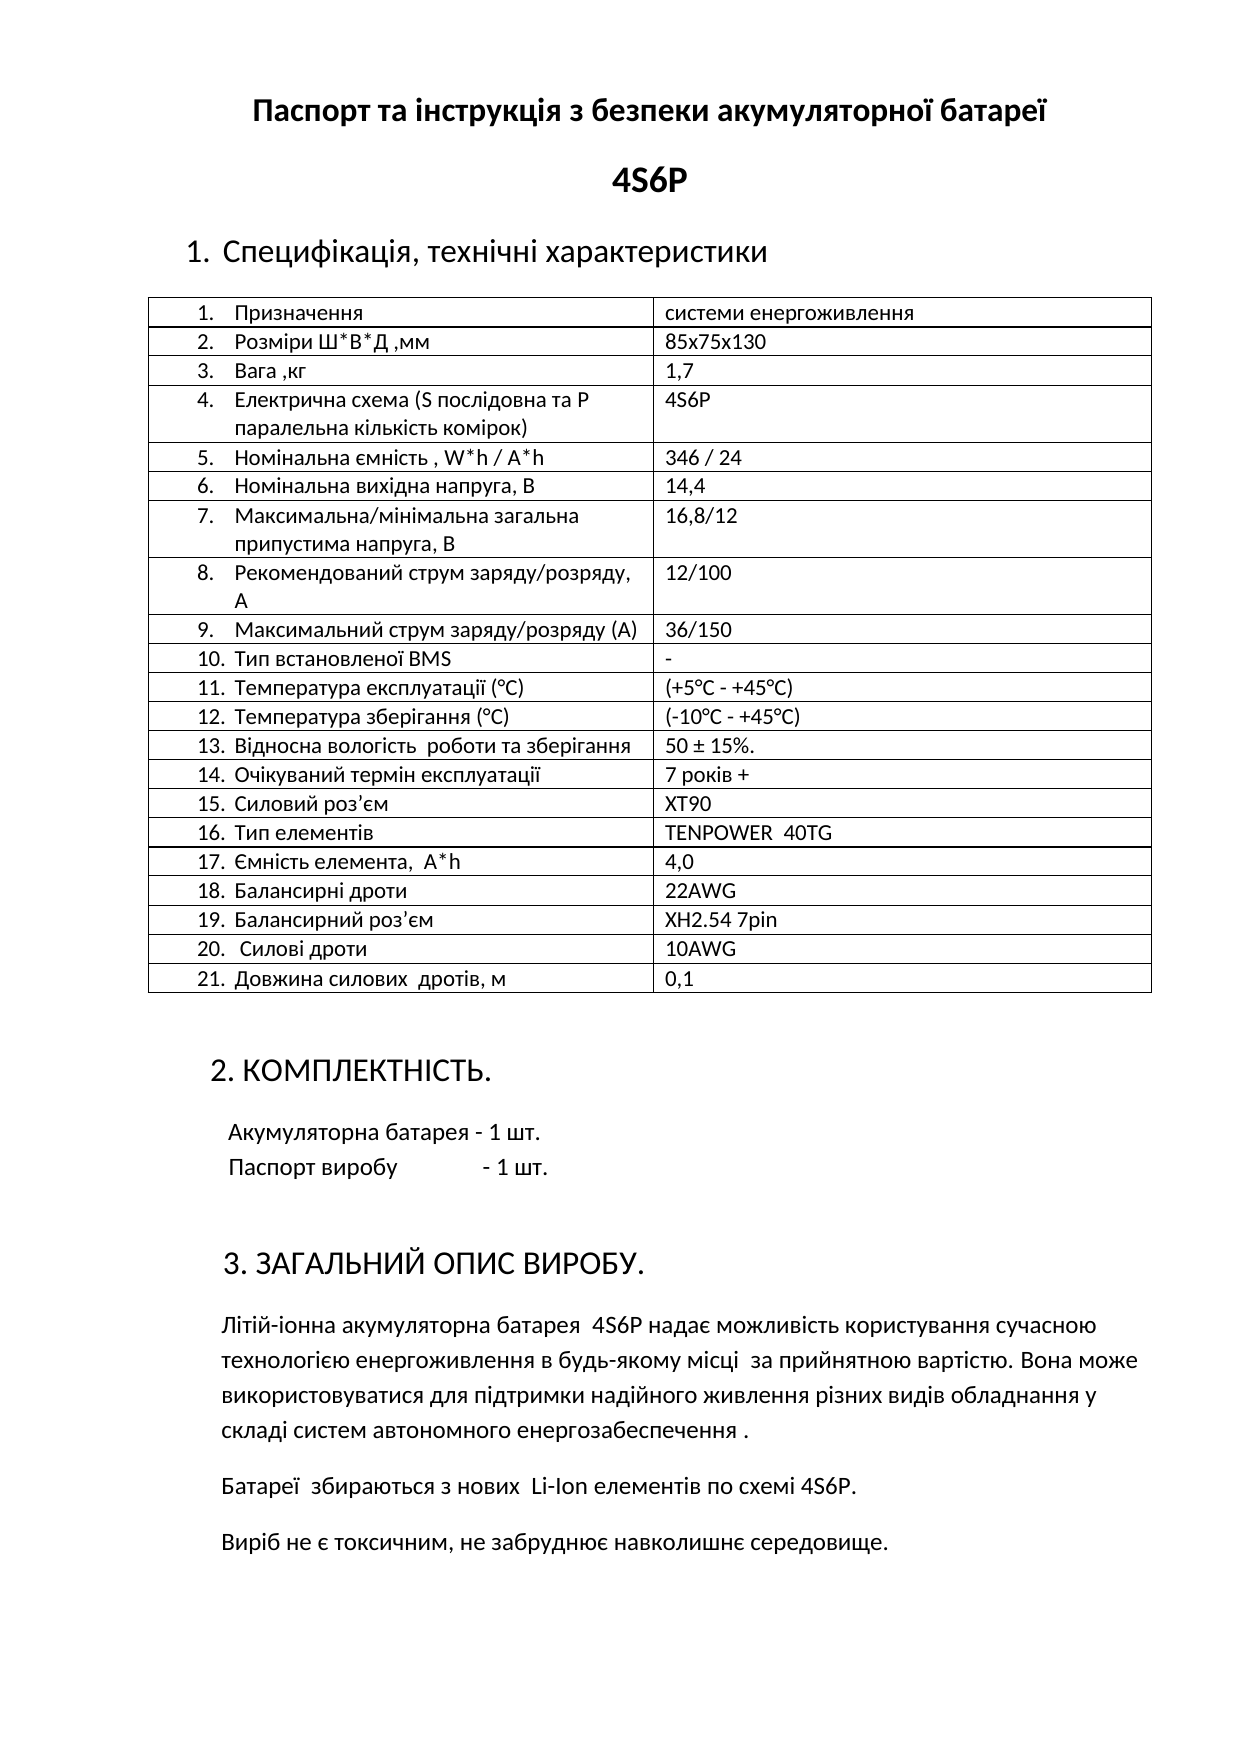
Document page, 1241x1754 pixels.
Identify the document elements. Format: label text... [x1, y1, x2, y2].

table_cell XH2.54 7pin [654, 906, 1151, 933]
table_cell 12/100 [654, 558, 1151, 614]
table_cell 4S6P [654, 386, 1151, 442]
table_cell Силові дроти [149, 935, 653, 963]
text 4S6P [148, 156, 1152, 202]
table_cell 50 ± 15%. [654, 731, 1151, 759]
table_cell Рекомендований струм заряду/розряду, А [149, 558, 653, 614]
table_cell - [654, 644, 1151, 672]
table_cell 346 / 24 [654, 443, 1151, 471]
table_cell Номінальна вихідна напруга, В [149, 472, 653, 500]
table_cell 22AWG [654, 876, 1151, 904]
list Паспорт виробу - 1 шт. [223, 1151, 1152, 1182]
table_cell 36/150 [654, 615, 1151, 643]
table_cell 1,7 [654, 356, 1151, 384]
table_cell 10AWG [654, 935, 1151, 963]
table_cell Температура зберігання (°C) [149, 702, 653, 730]
table_cell 85x75x130 [654, 328, 1151, 355]
table_cell Максимальна/мінімальна загальна припустима напруга, В [149, 501, 653, 557]
table_cell 14,4 [654, 472, 1151, 500]
table_cell 7 років + [654, 760, 1151, 788]
text 3. ЗАГАЛЬНИЙ ОПИС ВИРОБУ. [223, 1242, 1152, 1283]
table_cell (+5°C - +45°C) [654, 673, 1151, 701]
table_cell Номінальна ємність , W*h / A*h [149, 443, 653, 471]
list Акумуляторна батарея - 1 шт. [223, 1116, 1152, 1147]
table_cell Вага ,кг [149, 356, 653, 384]
table_cell Балансирний роз’єм [149, 906, 653, 933]
table_cell XT90 [654, 789, 1151, 817]
table_cell 4,0 [654, 848, 1151, 875]
table_cell Ємність елемента, А*h [149, 848, 653, 875]
table_header системи енергоживлення [654, 298, 1151, 326]
text Літій-іонна акумуляторна батарея 4S6P надає можливість користування сучасною технологією енергоживлення в будь-якому місці за прийнятною вартістю. Вона може використовуватися для підтримки надійного живлення різних видів обладнання у складі систем автономного енергозабеспечення . [221, 1309, 1152, 1445]
table_header Призначення [149, 298, 653, 326]
table_cell Довжина силових дротів, м [149, 964, 653, 992]
text Батареї збираються з нових Li-Ion елементів по схемі 4S6P. [221, 1470, 1152, 1501]
table_cell Відносна вологість роботи та зберігання [149, 731, 653, 759]
table_cell Тип встановленої BMS [149, 644, 653, 672]
table_cell Максимальний струм заряду/розряду (А) [149, 615, 653, 643]
list Специфікація, технічні характеристики [185, 230, 1152, 270]
table_cell Розміри Ш*В*Д ,мм [149, 328, 653, 355]
text 2. КОМПЛЕКТНІСТЬ. [148, 1048, 1152, 1089]
text Паспорт та інструкція з безпеки акумуляторної батареї [148, 88, 1152, 129]
table_cell 16,8/12 [654, 501, 1151, 557]
table_cell TENPOWER 40TG [654, 818, 1151, 846]
table_cell Електрична схема (S послідовна та P паралельна кількість комірок) [149, 386, 653, 442]
table_cell (-10°C - +45°C) [654, 702, 1151, 730]
table_cell Очікуваний термін експлуатації [149, 760, 653, 788]
table_cell Тип елементів [149, 818, 653, 846]
text Виріб не є токсичним, не забруднює навколишнє середовище. [221, 1526, 1152, 1557]
table_cell Силовий роз’єм [149, 789, 653, 817]
table_cell Балансирні дроти [149, 876, 653, 904]
table_cell Температура експлуатації (°C) [149, 673, 653, 701]
table_cell 0,1 [654, 964, 1151, 992]
